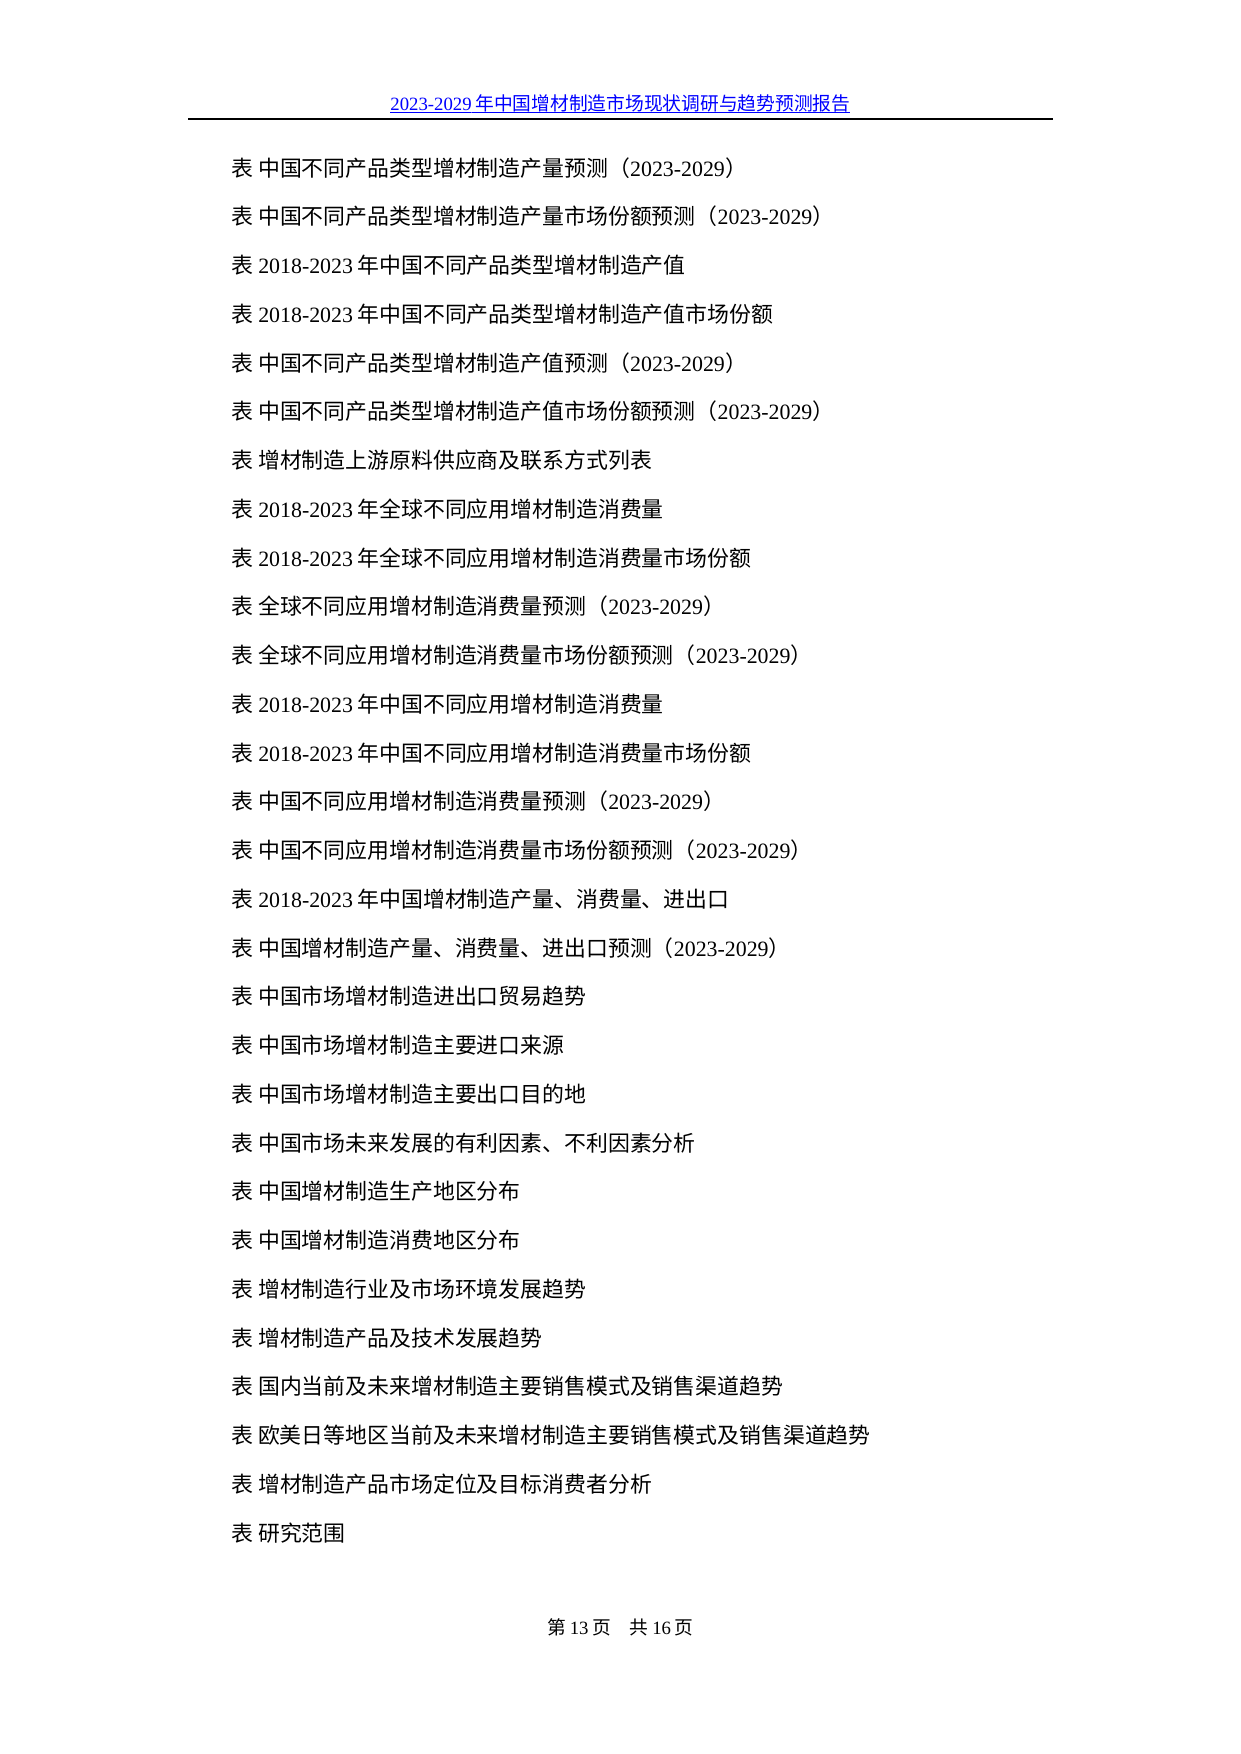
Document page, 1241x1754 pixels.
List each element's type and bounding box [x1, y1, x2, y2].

text [187, 150, 1053, 1548]
